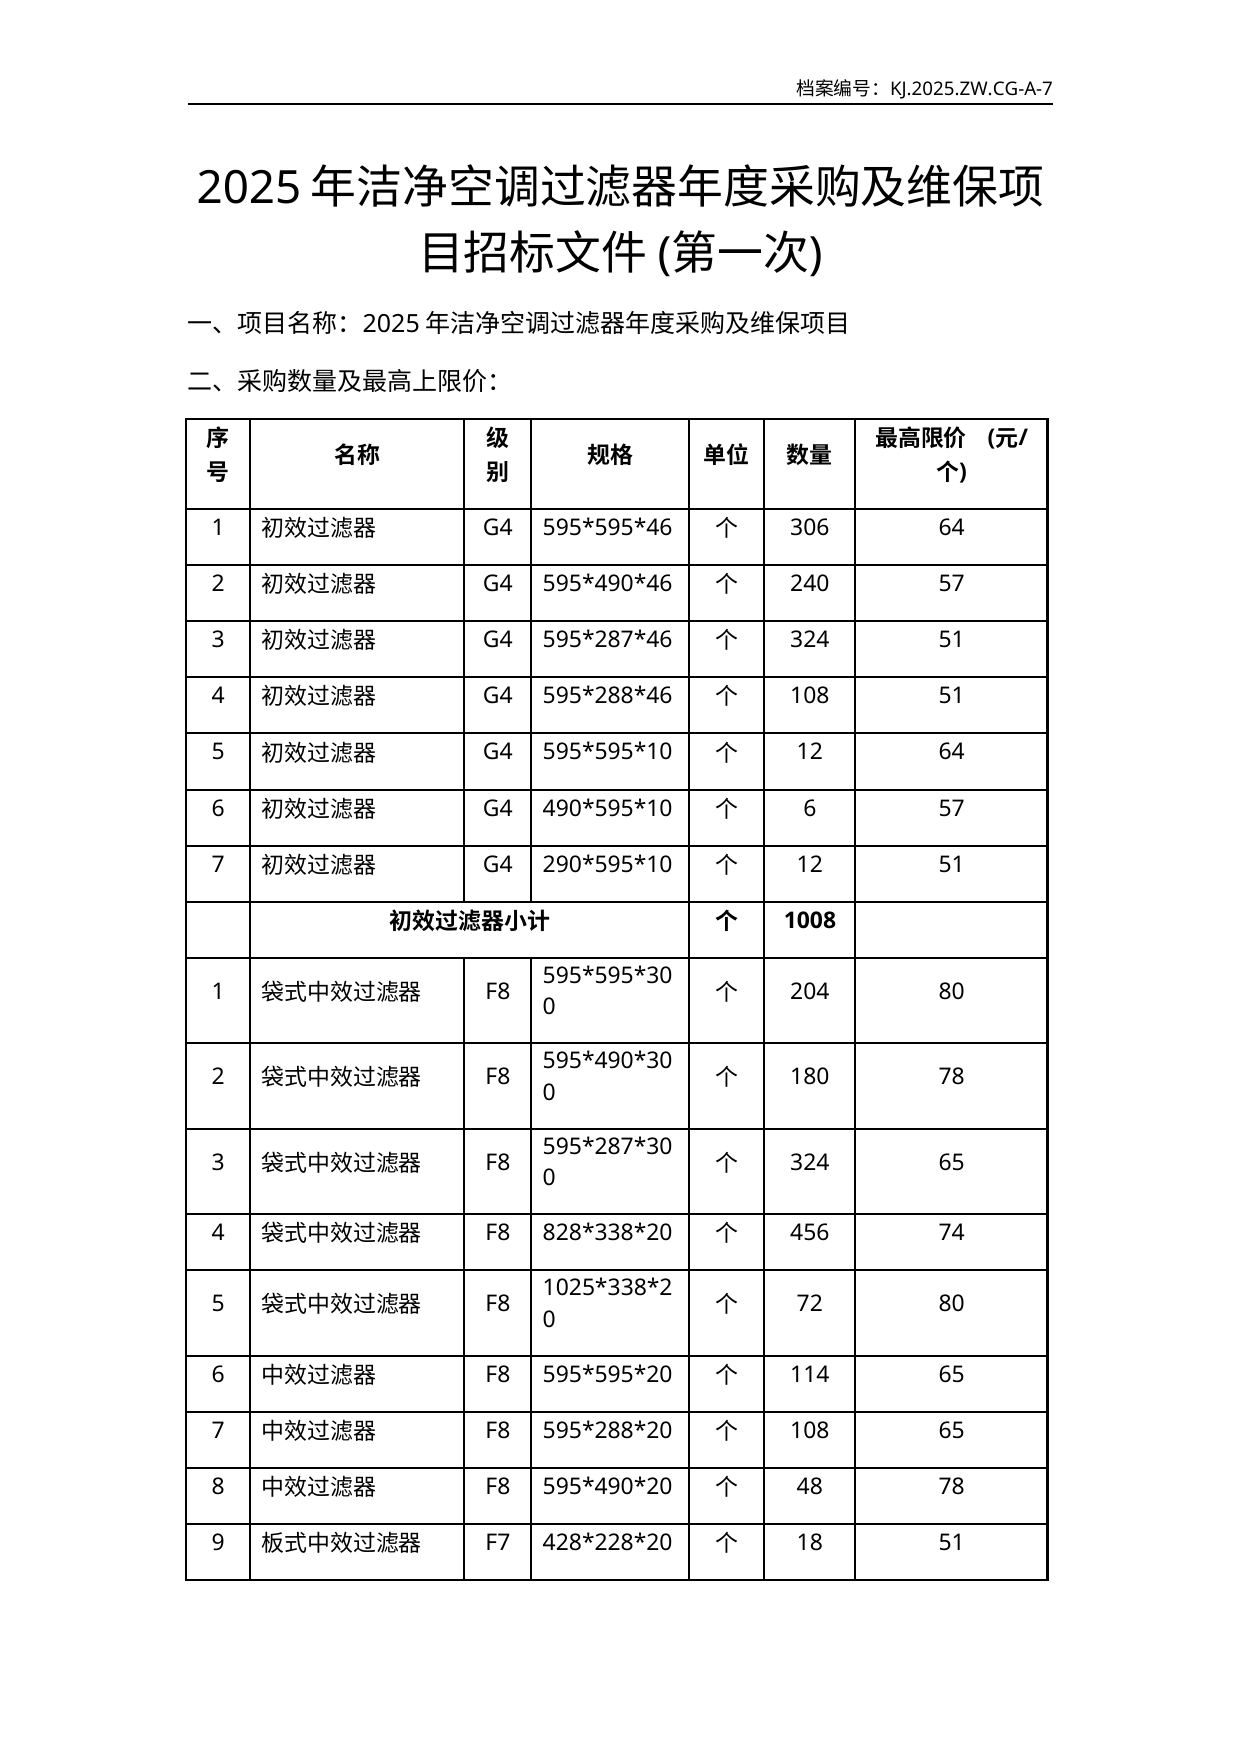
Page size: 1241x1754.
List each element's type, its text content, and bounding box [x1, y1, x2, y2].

table_cell 个 [690, 959, 763, 1042]
table_cell 240 [765, 566, 854, 620]
table_cell 6 [187, 1357, 249, 1411]
table_cell 初效过滤器 [251, 566, 463, 620]
table_cell 108 [765, 1413, 854, 1467]
table_cell 个 [690, 1271, 763, 1355]
table_cell 51 [856, 678, 1046, 732]
table_cell 48 [765, 1469, 854, 1523]
table_cell 204 [765, 959, 854, 1042]
table_cell 65 [856, 1130, 1046, 1213]
table_cell F8 [465, 1044, 530, 1128]
table_cell 袋式中效过滤器 [251, 1271, 463, 1355]
table_cell 个 [690, 903, 763, 957]
table_cell 初效过滤器 [251, 847, 463, 901]
table_cell 5 [187, 734, 249, 788]
table_cell 65 [856, 1357, 1046, 1411]
table_header 规格 [532, 420, 688, 508]
table_header 数量 [765, 420, 854, 508]
table_cell 个 [690, 1525, 763, 1579]
table_cell 595*595*300 [532, 959, 688, 1042]
table_cell 51 [856, 1525, 1046, 1579]
table_cell 595*490*20 [532, 1469, 688, 1523]
table_cell 595*490*300 [532, 1044, 688, 1128]
table_cell F8 [465, 1413, 530, 1467]
table_cell 个 [690, 678, 763, 732]
table_cell 78 [856, 1469, 1046, 1523]
table_cell 80 [856, 1271, 1046, 1355]
table_cell 5 [187, 1271, 249, 1355]
table_cell 306 [765, 510, 854, 564]
table_cell 1008 [765, 903, 854, 957]
table_cell 456 [765, 1215, 854, 1269]
table_cell F8 [465, 1215, 530, 1269]
table_cell 428*228*20 [532, 1525, 688, 1579]
table_cell 595*490*46 [532, 566, 688, 620]
table_cell 初效过滤器 [251, 622, 463, 676]
table_header 单位 [690, 420, 763, 508]
table_cell 个 [690, 566, 763, 620]
table_cell 595*595*10 [532, 734, 688, 788]
table_cell G4 [465, 734, 530, 788]
table_cell 595*595*46 [532, 510, 688, 564]
table_cell 324 [765, 622, 854, 676]
table_cell 2 [187, 1044, 249, 1128]
table_cell 57 [856, 791, 1046, 844]
table_cell 初效过滤器 [251, 734, 463, 788]
table_cell 个 [690, 1215, 763, 1269]
table_cell 3 [187, 622, 249, 676]
table_cell F8 [465, 1130, 530, 1213]
table_cell 74 [856, 1215, 1046, 1269]
table_cell 个 [690, 510, 763, 564]
table_cell 57 [856, 566, 1046, 620]
table_cell 中效过滤器 [251, 1469, 463, 1523]
table_cell [856, 903, 1046, 957]
table_cell F8 [465, 959, 530, 1042]
table_cell 个 [690, 791, 763, 844]
table_cell 袋式中效过滤器 [251, 1130, 463, 1213]
table_cell 80 [856, 959, 1046, 1042]
table_header 序号 [187, 420, 249, 508]
table_cell 个 [690, 1413, 763, 1467]
table_cell F8 [465, 1469, 530, 1523]
table_cell 595*288*20 [532, 1413, 688, 1467]
table_cell F8 [465, 1271, 530, 1355]
table_cell 108 [765, 678, 854, 732]
table_cell 595*595*20 [532, 1357, 688, 1411]
table_cell 6 [765, 791, 854, 844]
table_cell 9 [187, 1525, 249, 1579]
table_cell 64 [856, 510, 1046, 564]
table_cell G4 [465, 510, 530, 564]
table_cell 1025*338*20 [532, 1271, 688, 1355]
table_cell 72 [765, 1271, 854, 1355]
table_cell 2 [187, 566, 249, 620]
table_cell G4 [465, 791, 530, 844]
table_cell 6 [187, 791, 249, 844]
table_cell 4 [187, 1215, 249, 1269]
table_cell 初效过滤器 [251, 791, 463, 844]
text 一、项目名称：2025年洁净空调过滤器年度采购及维保项目 [187, 304, 1053, 340]
table_cell 1 [187, 959, 249, 1042]
table_cell G4 [465, 622, 530, 676]
table_cell [187, 903, 249, 957]
table_cell 65 [856, 1413, 1046, 1467]
table_cell 595*287*46 [532, 622, 688, 676]
table_cell 3 [187, 1130, 249, 1213]
table_cell 袋式中效过滤器 [251, 959, 463, 1042]
table_cell 个 [690, 1130, 763, 1213]
table_header 最高限价 (元/个) [856, 420, 1046, 508]
table_cell 袋式中效过滤器 [251, 1044, 463, 1128]
table_cell 828*338*20 [532, 1215, 688, 1269]
table_cell F8 [465, 1357, 530, 1411]
table_cell 78 [856, 1044, 1046, 1128]
table_cell 中效过滤器 [251, 1357, 463, 1411]
table_cell F7 [465, 1525, 530, 1579]
table_cell 7 [187, 847, 249, 901]
table_cell 290*595*10 [532, 847, 688, 901]
table_cell 个 [690, 847, 763, 901]
table_cell 595*287*300 [532, 1130, 688, 1213]
table_cell 个 [690, 622, 763, 676]
table_cell 324 [765, 1130, 854, 1213]
table_cell 个 [690, 1044, 763, 1128]
table_cell 12 [765, 734, 854, 788]
table_cell 8 [187, 1469, 249, 1523]
table_cell 初效过滤器 [251, 510, 463, 564]
table_cell 18 [765, 1525, 854, 1579]
table_cell G4 [465, 847, 530, 901]
table_cell 初效过滤器 [251, 678, 463, 732]
table_cell 4 [187, 678, 249, 732]
table_cell 个 [690, 734, 763, 788]
table_cell 袋式中效过滤器 [251, 1215, 463, 1269]
table_cell 个 [690, 1469, 763, 1523]
table_cell 12 [765, 847, 854, 901]
table_cell 595*288*46 [532, 678, 688, 732]
table_cell 180 [765, 1044, 854, 1128]
table_cell 490*595*10 [532, 791, 688, 844]
table_cell 64 [856, 734, 1046, 788]
table_cell G4 [465, 678, 530, 732]
table_cell 中效过滤器 [251, 1413, 463, 1467]
table_cell 板式中效过滤器 [251, 1525, 463, 1579]
table_cell 个 [690, 1357, 763, 1411]
table_cell 51 [856, 622, 1046, 676]
table_header 名称 [251, 420, 463, 508]
table_cell 7 [187, 1413, 249, 1467]
table_header 级别 [465, 420, 530, 508]
table_cell 1 [187, 510, 249, 564]
text 2025年洁净空调过滤器年度采购及维保项目招标文件 (第一次) [187, 150, 1053, 283]
table_cell 51 [856, 847, 1046, 901]
table_cell 初效过滤器小计 [251, 903, 688, 957]
table_cell 114 [765, 1357, 854, 1411]
text 二、采购数量及最高上限价： [187, 361, 1053, 397]
table_cell G4 [465, 566, 530, 620]
